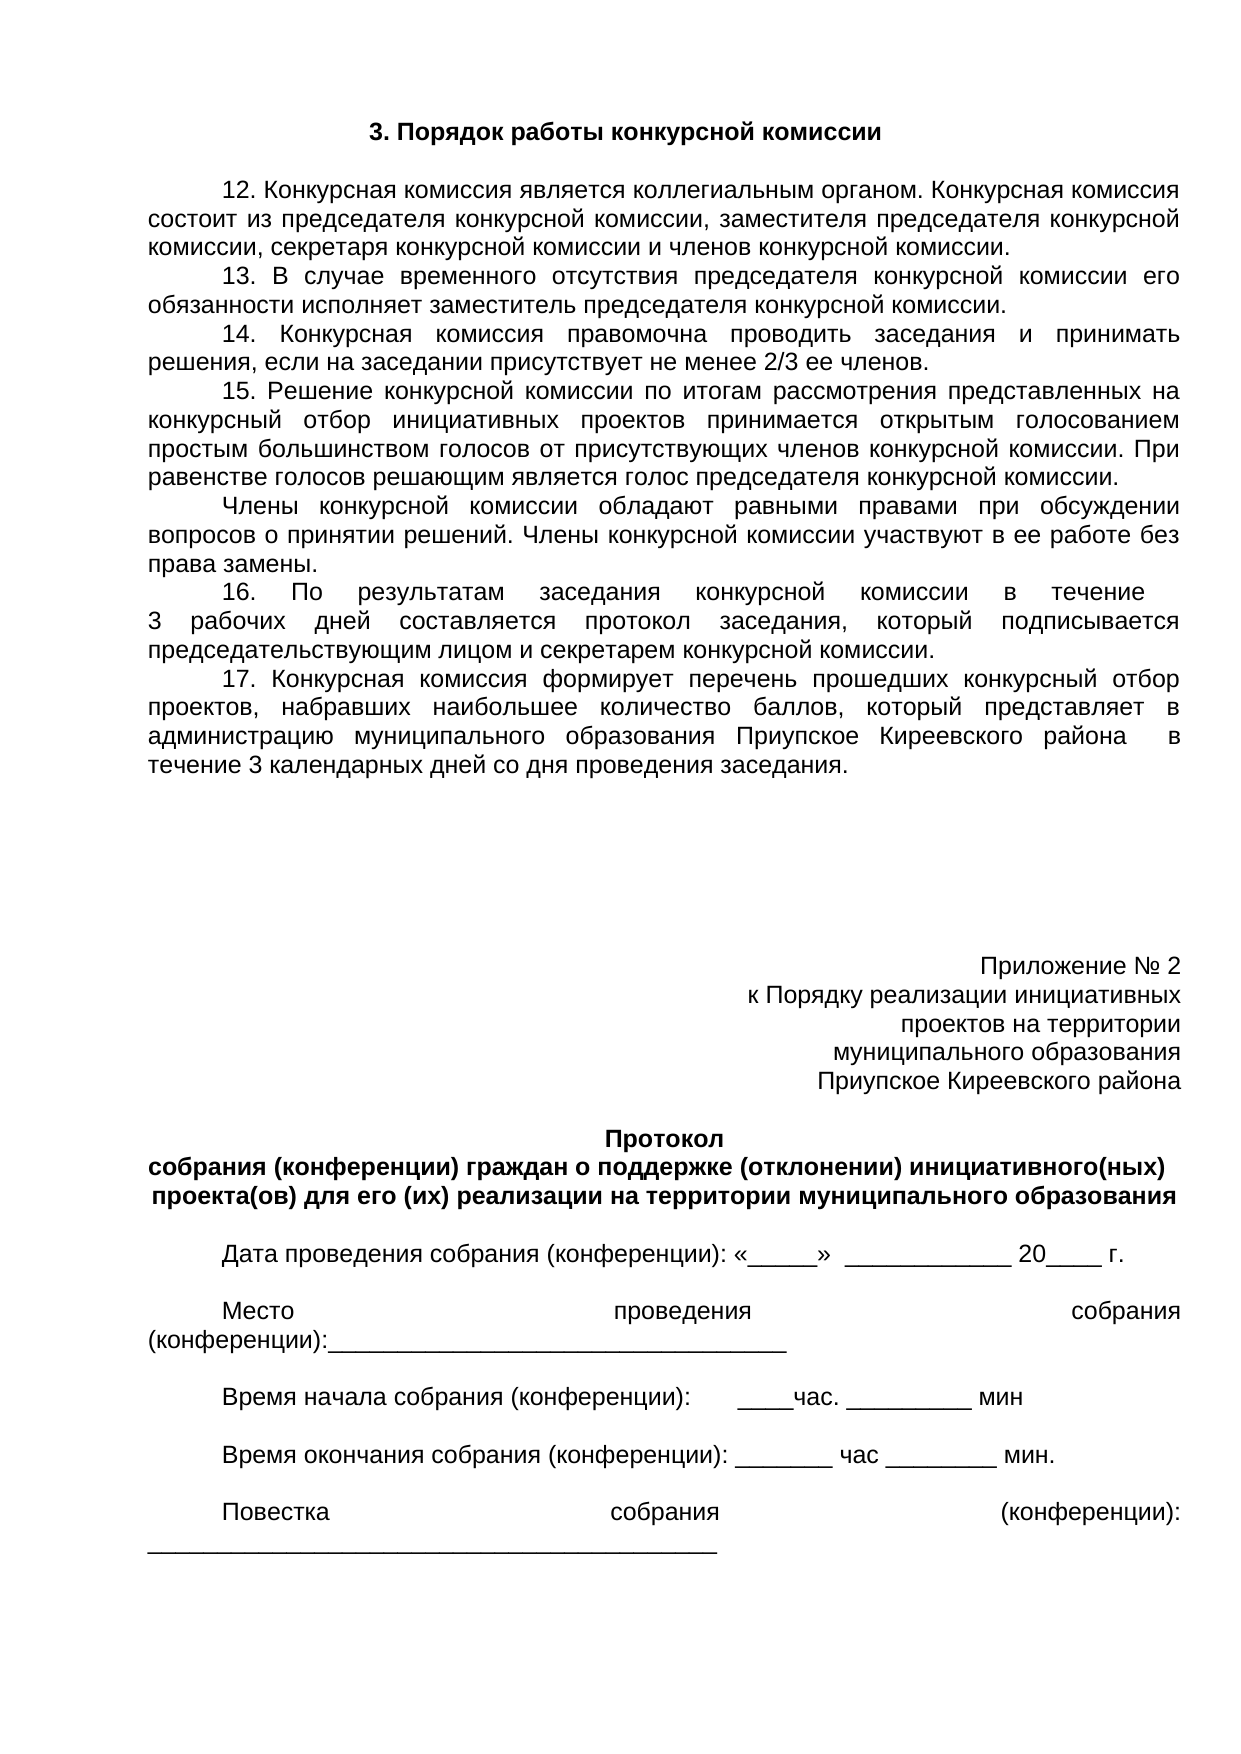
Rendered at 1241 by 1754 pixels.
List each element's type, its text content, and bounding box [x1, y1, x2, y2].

text проекта(ов) для его (их) реализации на территории муниципального образования [148, 1181, 1181, 1210]
text 15. Решение конкурсной комиссии по итогам рассмотрения представленных на конкурсный отбор инициативных проектов принимается открытым голосованием простым большинством голосов от присутствующих членов конкурсной комиссии. При равенстве голосов решающим является голос председателя конкурсной комиссии. [148, 376, 1181, 491]
text к Порядку реализации инициативных проектов на территории муниципального образования Приупское Киреевского района [723, 980, 1181, 1095]
text 17. Конкурсная комиссия формирует перечень прошедших конкурсный отбор проектов, набравших наибольшее количество баллов, который представляет в администрацию муниципального образования Приупское Киреевского района в течение 3 календарных дней со дня проведения заседания. [148, 664, 1181, 779]
text Протокол [148, 1124, 1181, 1152]
text Повестка собрания (конференции): _________________________________________ [148, 1497, 1181, 1555]
text 12. Конкурсная комиссия является коллегиальным органом. Конкурсная комиссия состоит из председателя конкурсной комиссии, заместителя председателя конкурсной комиссии, секретаря конкурсной комиссии и членов конкурсной комиссии. [148, 175, 1181, 261]
text 16. По результатам заседания конкурсной комиссии в течение 3 рабочих дней составляется протокол заседания, который подписывается председательствующим лицом и секретарем конкурсной комиссии. [148, 577, 1181, 664]
text собрания (конференции) граждан о поддержке (отклонении) инициативного(ных) [148, 1152, 1181, 1181]
text Приложение № 2 [723, 951, 1181, 980]
text Время окончания собрания (конференции): _______ час ________ мин. [148, 1440, 1181, 1469]
text 13. В случае временного отсутствия председателя конкурсной комиссии его обязанности исполняет заместитель председателя конкурсной комиссии. [148, 261, 1181, 319]
text Члены конкурсной комиссии обладают равными правами при обсуждении вопросов о принятии решений. Члены конкурсной комиссии участвуют в ее работе без права замены. [148, 491, 1181, 577]
text 14. Конкурсная комиссия правомочна проводить заседания и принимать решения, если на заседании присутствует не менее 2/3 ее членов. [148, 319, 1181, 376]
text Дата проведения собрания (конференции): «_____» ____________ 20____ г. [148, 1239, 1181, 1267]
text 3. Порядок работы конкурсной комиссии [148, 117, 1181, 146]
text Время начала собрания (конференции): ____час. _________ мин [148, 1382, 1181, 1411]
text Место проведения собрания (конференции):_________________________________ [148, 1296, 1181, 1354]
